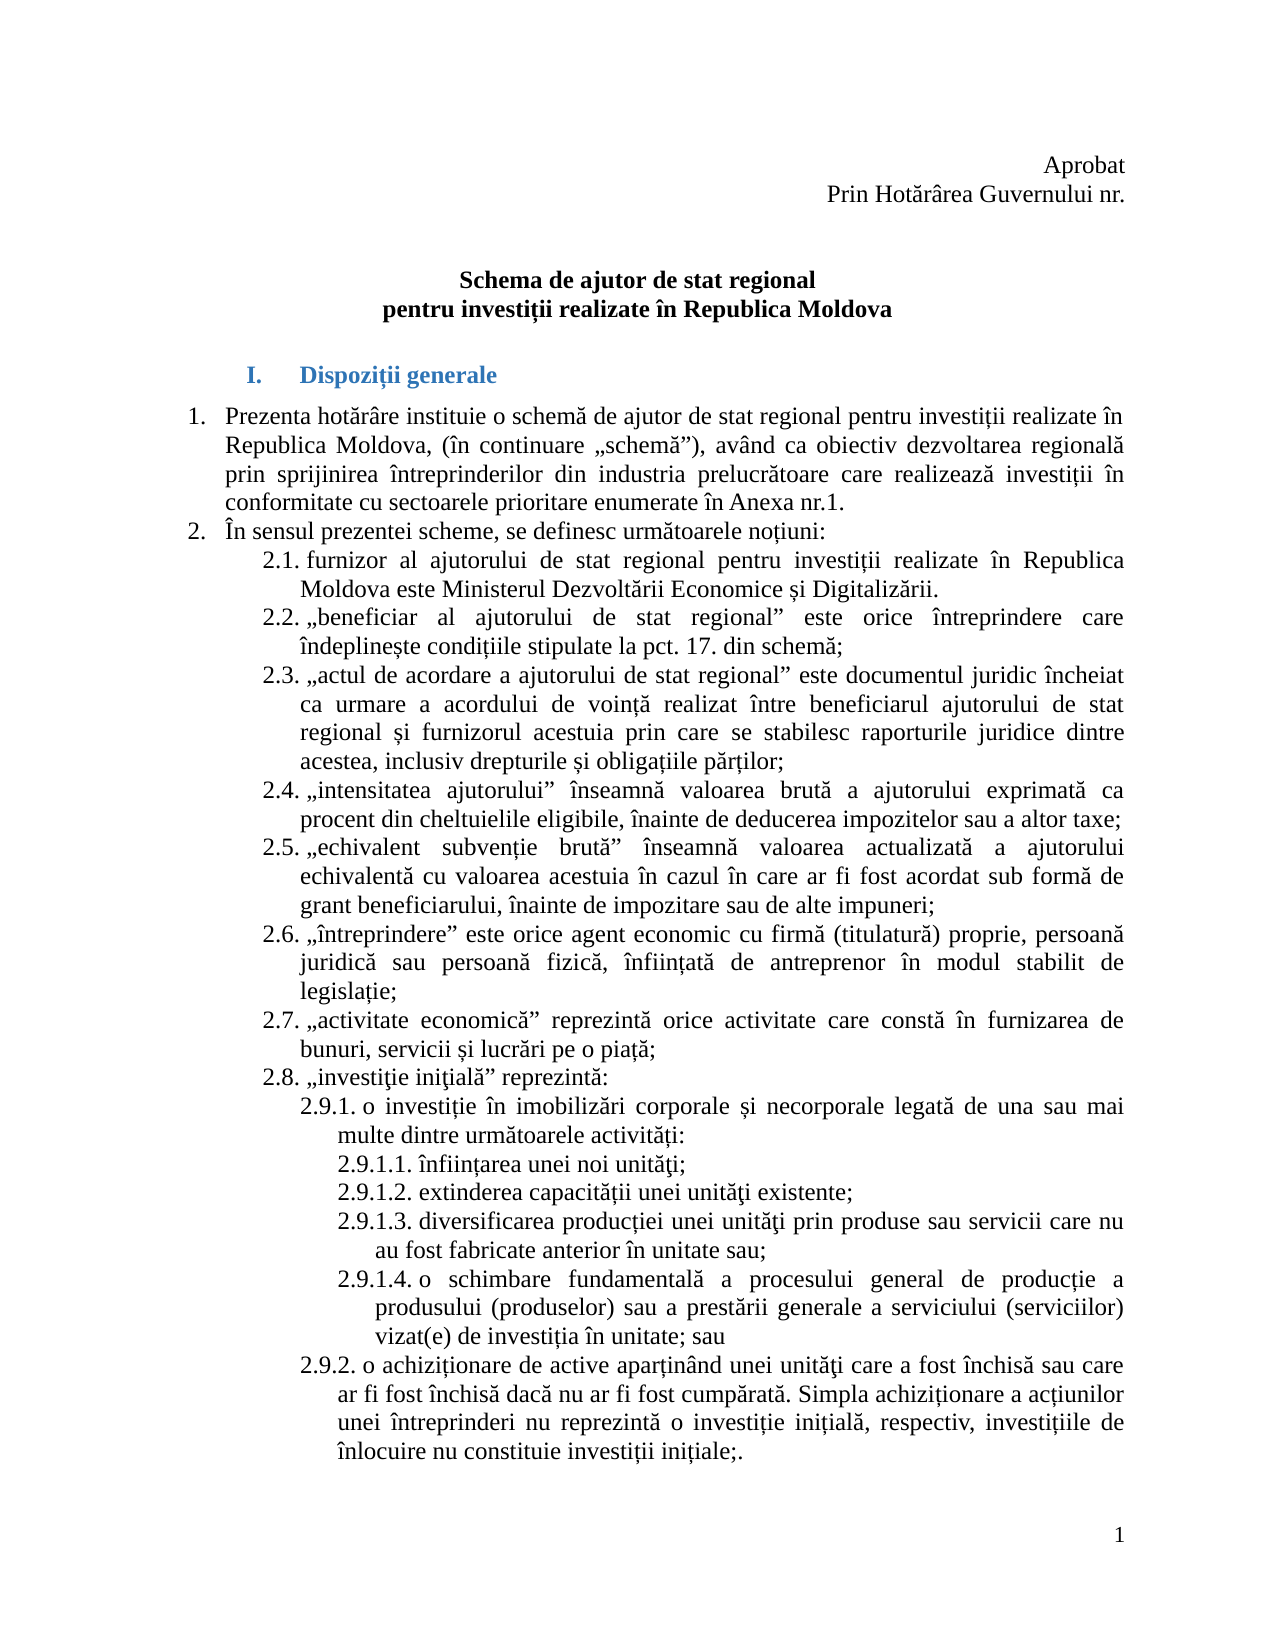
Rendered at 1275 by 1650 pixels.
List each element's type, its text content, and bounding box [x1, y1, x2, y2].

list „echivalent subvenție brută” înseamnă valoarea actualizată a ajutorului echivalentă cu valoarea acestuia în cazul în care ar fi fost acordat sub formă de grant beneficiarului, înainte de impozitare sau de alte impuneri; [262, 832, 1125, 919]
list înființarea unei noi unităţi; [337, 1149, 1125, 1177]
list „intensitatea ajutorului” înseamnă valoarea brută a ajutorului exprimată ca procent din cheltuielile eligibile, înainte de deducerea impozitelor sau a altor taxe; [262, 775, 1125, 832]
text Prin Hotărârea Guvernului nr. [150, 179, 1125, 207]
list furnizor al ajutorului de stat regional pentru investiții realizate în Republica Moldova este Ministerul Dezvoltării Economice și Digitalizării. [262, 545, 1125, 602]
list diversificarea producției unei unităţi prin produse sau servicii care nu au fost fabricate anterior în unitate sau; [337, 1206, 1125, 1264]
list „întreprindere” este orice agent economic cu firmă (titulatură) proprie, persoană juridică sau persoană fizică, înființată de antreprenor în modul stabilit de legislație; [262, 919, 1125, 1005]
list extinderea capacității unei unităţi existente; [337, 1177, 1125, 1206]
list o investiție în imobilizări corporale și necorporale legată de una sau mai multe dintre următoarele activități: [300, 1091, 1125, 1149]
text Aprobat [150, 150, 1125, 179]
list „beneficiar al ajutorului de stat regional” este orice întreprindere care îndeplinește condițiile stipulate la pct. 17. din schemă; [262, 602, 1125, 660]
list o schimbare fundamentală a procesului general de producție a produsului (produselor) sau a prestării generale a serviciului (serviciilor) vizat(e) de investiția în unitate; sau [337, 1264, 1125, 1350]
subtitle Dispoziții generale [262, 360, 1125, 389]
list „investiţie iniţială” reprezintă: [262, 1062, 1125, 1091]
list Prezenta hotărâre instituie o schemă de ajutor de stat regional pentru investiții realizate în Republica Moldova, (în continuare „schemă”), având ca obiectiv dezvoltarea regională prin sprijinirea întreprinderilor din industria prelucrătoare care realizează investiții în conformitate cu sectoarele prioritare enumerate în Anexa nr.1. [187, 401, 1125, 516]
list o achiziționare de active aparținând unei unităţi care a fost închisă sau care ar fi fost închisă dacă nu ar fi fost cumpărată. Simpla achiziționare a acțiunilor unei întreprinderi nu reprezintă o investiție inițială, respectiv, investițiile de înlocuire nu constituie investiții inițiale;. [300, 1350, 1125, 1465]
text Schema de ajutor de stat regional [150, 265, 1125, 294]
list „activitate economică” reprezintă orice activitate care constă în furnizarea de bunuri, servicii și lucrări pe o piață; [262, 1005, 1125, 1062]
list „actul de acordare a ajutorului de stat regional” este documentul juridic încheiat ca urmare a acordului de voință realizat între beneficiarul ajutorului de stat regional și furnizorul acestuia prin care se stabilesc raporturile juridice dintre acestea, inclusiv drepturile și obligațiile părților; [262, 660, 1125, 775]
list În sensul prezentei scheme, se definesc următoarele noțiuni: [187, 516, 1125, 545]
text pentru investiții realizate în Republica Moldova [150, 294, 1125, 322]
